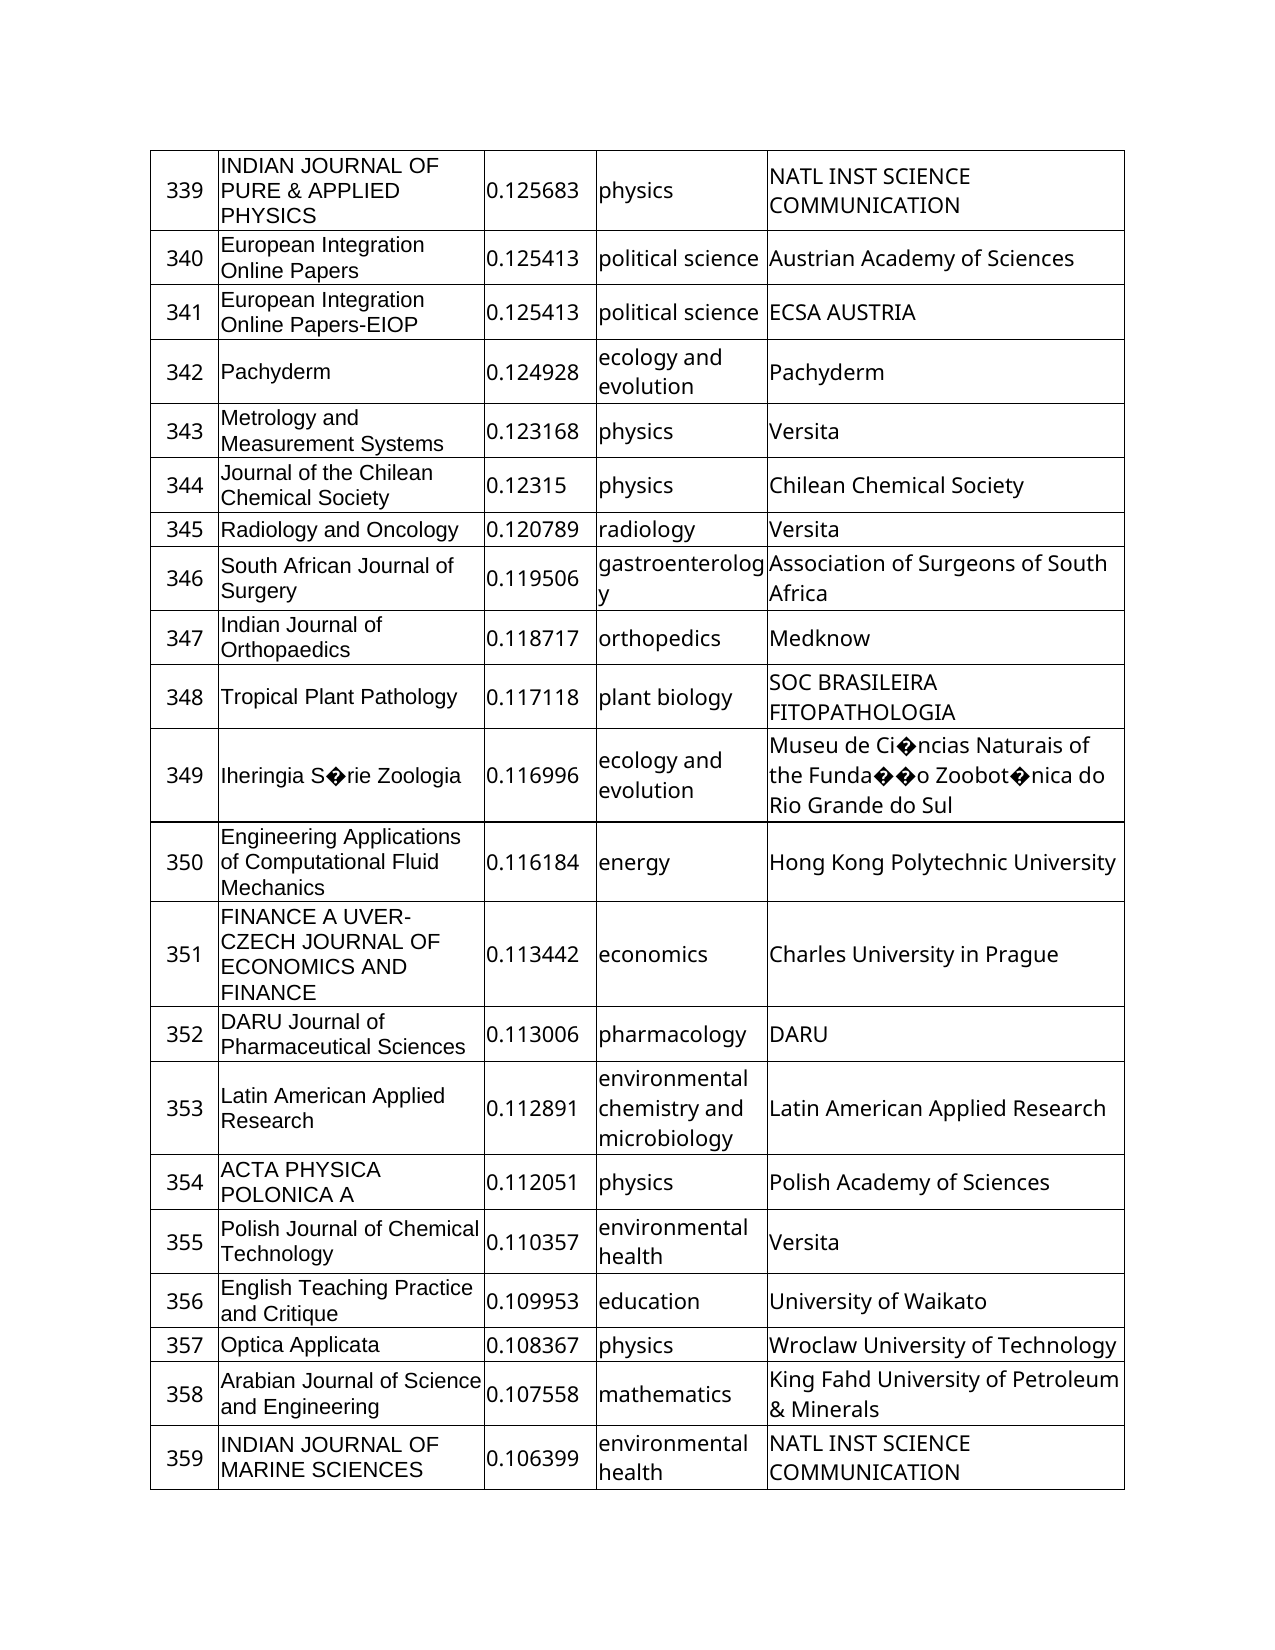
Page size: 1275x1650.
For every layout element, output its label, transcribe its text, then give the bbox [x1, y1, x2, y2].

table_cell physics [597, 151, 767, 230]
table_cell Austrian Academy of Sciences [768, 231, 1124, 284]
table_cell environmental chemistry and microbiology [597, 1062, 767, 1154]
table_cell 353 [151, 1062, 218, 1154]
table_cell Indian Journal of Orthopaedics [219, 611, 484, 664]
table_cell 355 [151, 1210, 218, 1273]
table_cell Polish Journal of Chemical Technology [219, 1210, 484, 1273]
table_cell Journal of the Chilean Chemical Society [219, 458, 484, 512]
table_cell Metrology and Measurement Systems [219, 404, 484, 457]
table_cell political science [597, 285, 767, 339]
table_cell 0.12315 [485, 458, 596, 512]
table_cell 354 [151, 1155, 218, 1209]
table_cell 340 [151, 231, 218, 284]
table_cell Engineering Applications of Computational Fluid Mechanics [219, 823, 484, 901]
table_cell Versita [768, 404, 1124, 457]
table_cell 350 [151, 823, 218, 901]
table_cell physics [597, 1328, 767, 1361]
table_cell 0.118717 [485, 611, 596, 664]
table_cell Latin American Applied Research [768, 1062, 1124, 1154]
table_cell Museu de Ci�ncias Naturais of the Funda��o Zoobot�nica do Rio Grande do Sul [768, 729, 1124, 821]
table_cell Wroclaw University of Technology [768, 1328, 1124, 1361]
table_cell physics [597, 404, 767, 457]
table_cell 0.110357 [485, 1210, 596, 1273]
table_cell 0.113442 [485, 902, 596, 1006]
table_cell mathematics [597, 1362, 767, 1425]
table_cell 0.108367 [485, 1328, 596, 1361]
table_cell King Fahd University of Petroleum & Minerals [768, 1362, 1124, 1425]
table_cell 0.124928 [485, 340, 596, 403]
table_cell 345 [151, 513, 218, 546]
table_cell 0.120789 [485, 513, 596, 546]
table_cell 342 [151, 340, 218, 403]
table_cell ecology and evolution [597, 729, 767, 821]
table_cell energy [597, 823, 767, 901]
table_cell 359 [151, 1426, 218, 1489]
table_cell Chilean Chemical Society [768, 458, 1124, 512]
table_cell Tropical Plant Pathology [219, 665, 484, 728]
table_cell ECSA AUSTRIA [768, 285, 1124, 339]
table_cell education [597, 1274, 767, 1327]
table_cell 0.113006 [485, 1007, 596, 1061]
table_cell 0.112051 [485, 1155, 596, 1209]
table_cell environmental health [597, 1210, 767, 1273]
table_cell European Integration Online Papers [219, 231, 484, 284]
table_cell NATL INST SCIENCE COMMUNICATION [768, 1426, 1124, 1489]
table_cell 0.125683 [485, 151, 596, 230]
table_cell environmental health [597, 1426, 767, 1489]
table_cell Versita [768, 513, 1124, 546]
table_cell ecology and evolution [597, 340, 767, 403]
table_cell plant biology [597, 665, 767, 728]
table_cell 0.123168 [485, 404, 596, 457]
table_cell Latin American Applied Research [219, 1062, 484, 1154]
table_cell 0.116996 [485, 729, 596, 821]
table_cell 0.117118 [485, 665, 596, 728]
table_cell 348 [151, 665, 218, 728]
table_cell Pachyderm [768, 340, 1124, 403]
table_cell 0.107558 [485, 1362, 596, 1425]
table_cell 347 [151, 611, 218, 664]
table_cell 346 [151, 547, 218, 609]
table_cell English Teaching Practice and Critique [219, 1274, 484, 1327]
table_cell Medknow [768, 611, 1124, 664]
table_cell 339 [151, 151, 218, 230]
table_cell 341 [151, 285, 218, 339]
table_cell 0.125413 [485, 285, 596, 339]
table_cell economics [597, 902, 767, 1006]
table_cell 351 [151, 902, 218, 1006]
table_cell 344 [151, 458, 218, 512]
table_cell DARU Journal of Pharmaceutical Sciences [219, 1007, 484, 1061]
table_cell Association of Surgeons of South Africa [768, 547, 1124, 609]
table_cell South African Journal of Surgery [219, 547, 484, 609]
table_cell European Integration Online Papers-EIOP [219, 285, 484, 339]
table_cell 0.125413 [485, 231, 596, 284]
table_cell gastroenterology [597, 547, 767, 609]
table_cell 352 [151, 1007, 218, 1061]
table_cell 356 [151, 1274, 218, 1327]
table_cell radiology [597, 513, 767, 546]
table_cell Arabian Journal of Science and Engineering [219, 1362, 484, 1425]
table_cell University of Waikato [768, 1274, 1124, 1327]
table_cell 349 [151, 729, 218, 821]
table_cell 0.112891 [485, 1062, 596, 1154]
table_cell Versita [768, 1210, 1124, 1273]
table_cell pharmacology [597, 1007, 767, 1061]
table_cell 358 [151, 1362, 218, 1425]
table_cell 343 [151, 404, 218, 457]
table_cell physics [597, 1155, 767, 1209]
table_cell FINANCE A UVER-CZECH JOURNAL OF ECONOMICS AND FINANCE [219, 902, 484, 1006]
table_cell SOC BRASILEIRA FITOPATHOLOGIA [768, 665, 1124, 728]
table_cell 0.106399 [485, 1426, 596, 1489]
table_cell INDIAN JOURNAL OF PURE & APPLIED PHYSICS [219, 151, 484, 230]
table_cell ACTA PHYSICA POLONICA A [219, 1155, 484, 1209]
table_cell INDIAN JOURNAL OF MARINE SCIENCES [219, 1426, 484, 1489]
table_cell 0.119506 [485, 547, 596, 609]
table_cell Polish Academy of Sciences [768, 1155, 1124, 1209]
table_cell Hong Kong Polytechnic University [768, 823, 1124, 901]
table_cell DARU [768, 1007, 1124, 1061]
table_cell 0.116184 [485, 823, 596, 901]
table_cell Iheringia S�rie Zoologia [219, 729, 484, 821]
table_cell physics [597, 458, 767, 512]
table_cell NATL INST SCIENCE COMMUNICATION [768, 151, 1124, 230]
table_cell Pachyderm [219, 340, 484, 403]
table_cell 357 [151, 1328, 218, 1361]
table_cell orthopedics [597, 611, 767, 664]
table_cell Optica Applicata [219, 1328, 484, 1361]
table_cell political science [597, 231, 767, 284]
table_cell 0.109953 [485, 1274, 596, 1327]
table_cell Charles University in Prague [768, 902, 1124, 1006]
table_cell Radiology and Oncology [219, 513, 484, 546]
